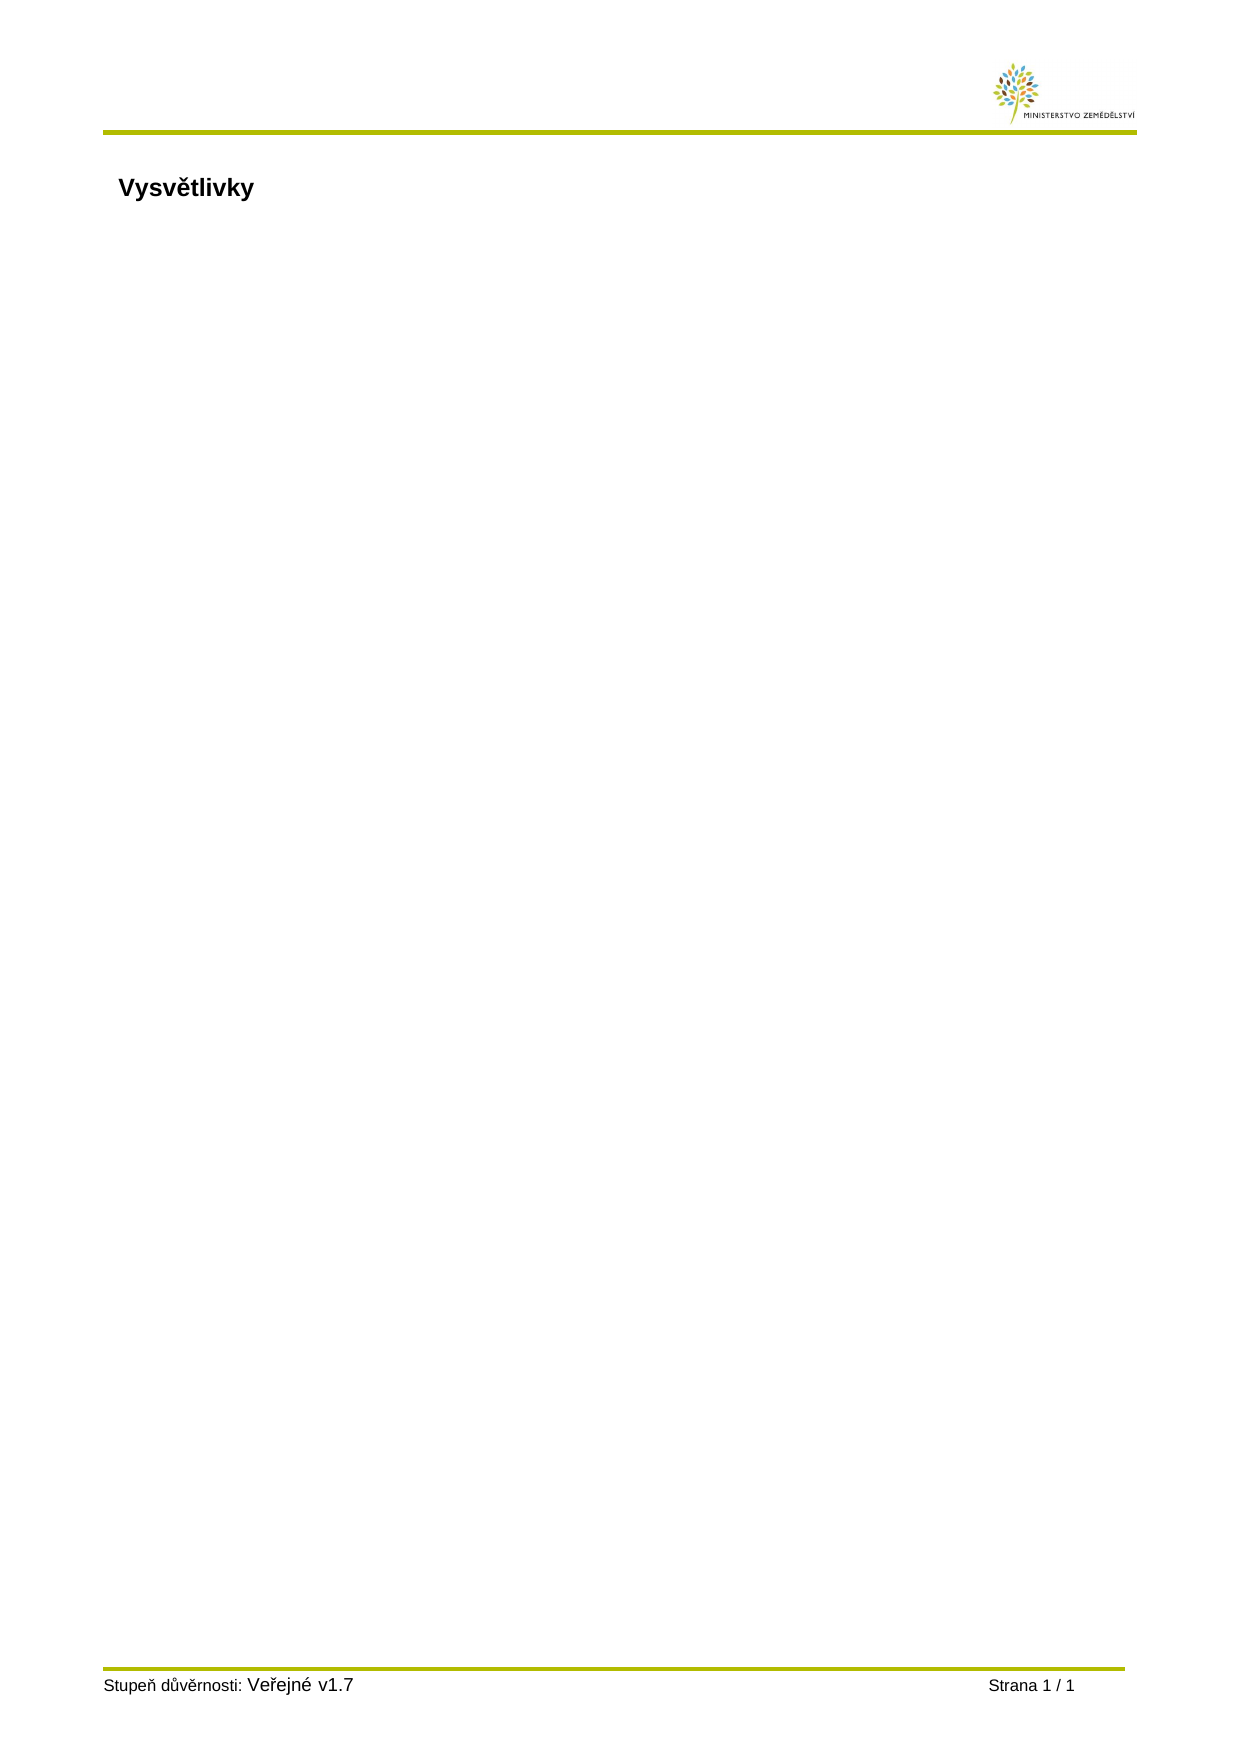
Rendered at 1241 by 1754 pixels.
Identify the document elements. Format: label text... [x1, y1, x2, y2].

subtitle Vysvětlivky [118, 173, 1092, 202]
picture [991, 59, 1137, 128]
